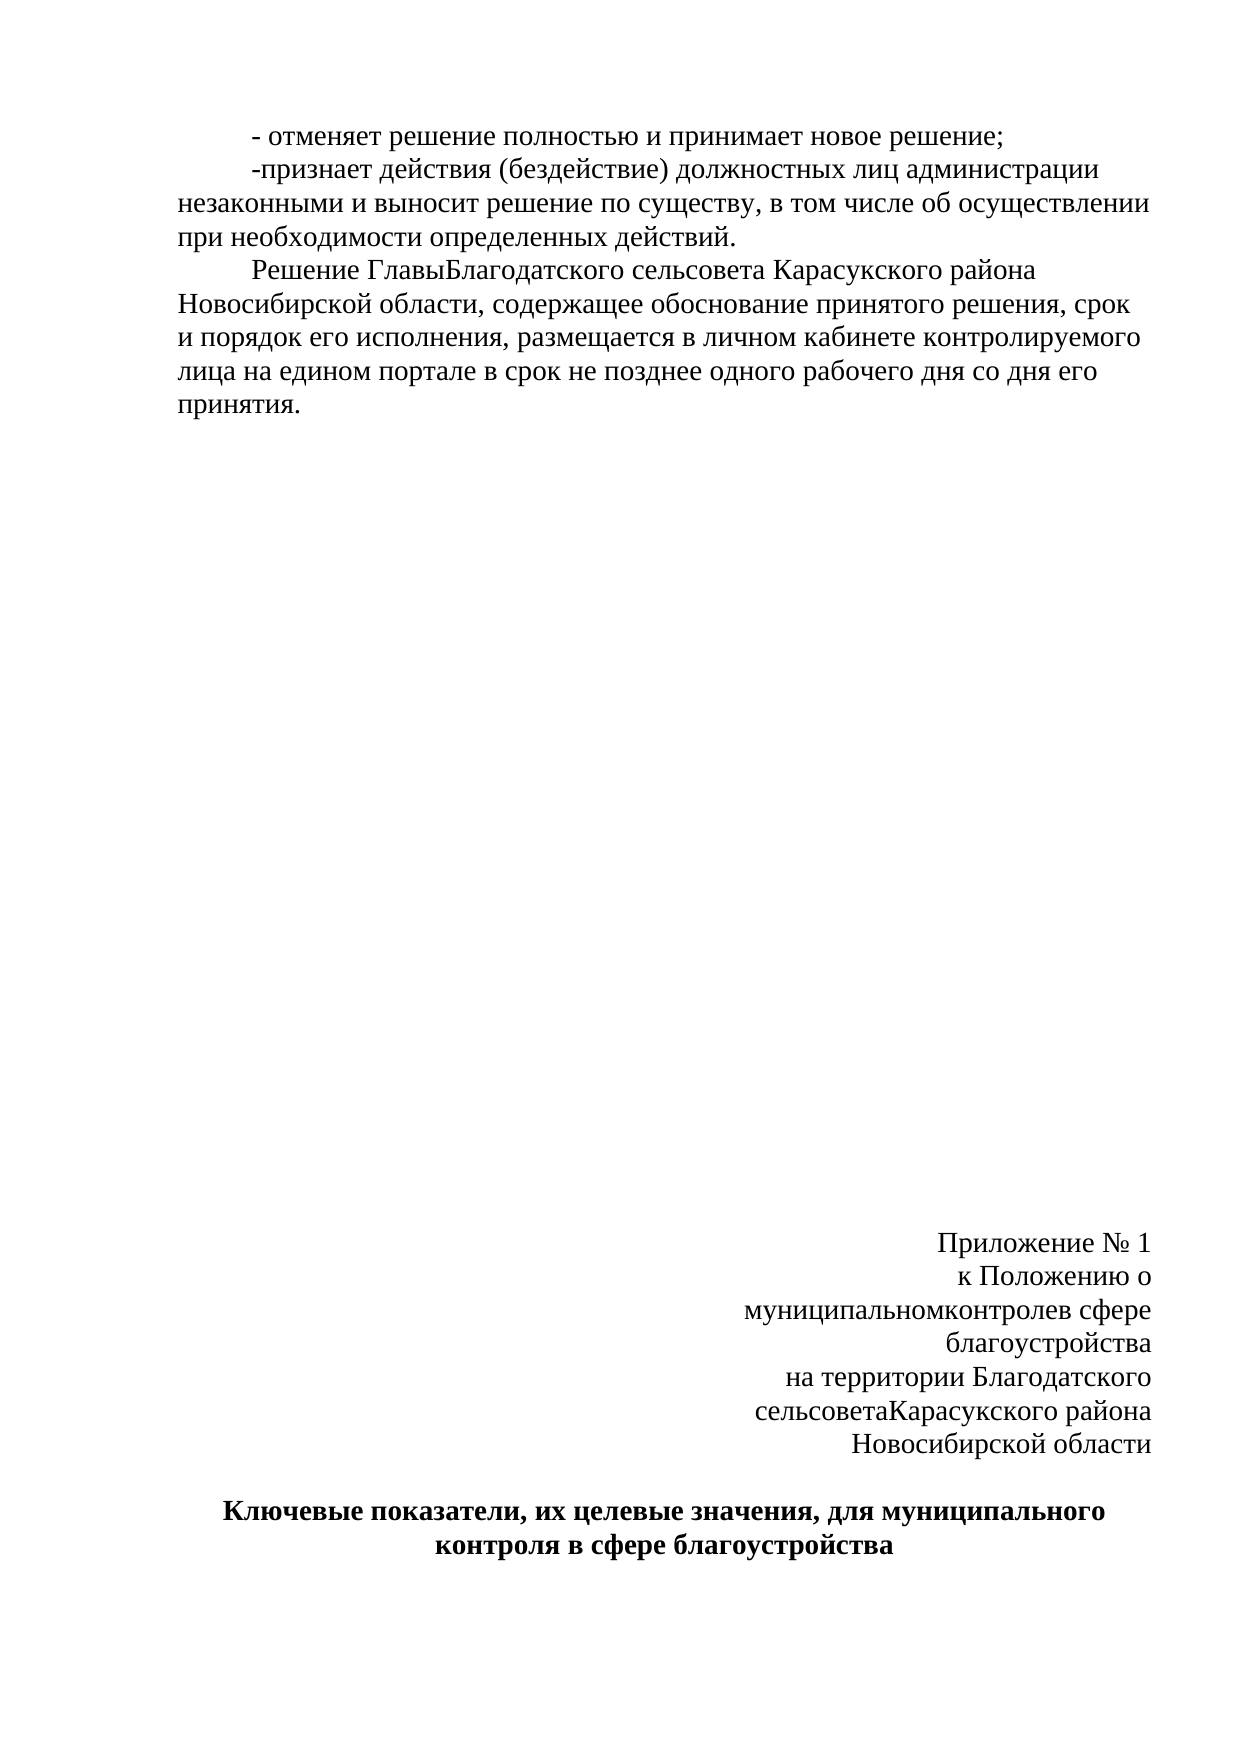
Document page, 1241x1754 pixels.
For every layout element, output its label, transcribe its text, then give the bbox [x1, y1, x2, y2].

text Приложение № 1 [694, 1225, 1152, 1258]
text к Положению о муниципальномконтролев сфере благоустройства [694, 1258, 1152, 1359]
text Ключевые показатели, их целевые значения, для муниципального контроля в сфере благоустройства [177, 1493, 1152, 1560]
text на территории Благодатского [694, 1359, 1152, 1393]
text -признает действия (бездействие) должностных лиц администрации незаконными и выносит решение по существу, в том числе об осуществлении при необходимости определенных действий. [177, 152, 1152, 252]
text - отменяет решение полностью и принимает новое решение; [177, 118, 1152, 152]
text сельсоветаКарасукского района [694, 1393, 1152, 1426]
text Решение ГлавыБлагодатского сельсовета Карасукского района Новосибирской области, содержащее обоснование принятого решения, срок и порядок его исполнения, размещается в личном кабинете контролируемого лица на едином портале в срок не позднее одного рабочего дня со дня его принятия. [177, 252, 1152, 420]
text Новосибирской области [694, 1426, 1152, 1460]
